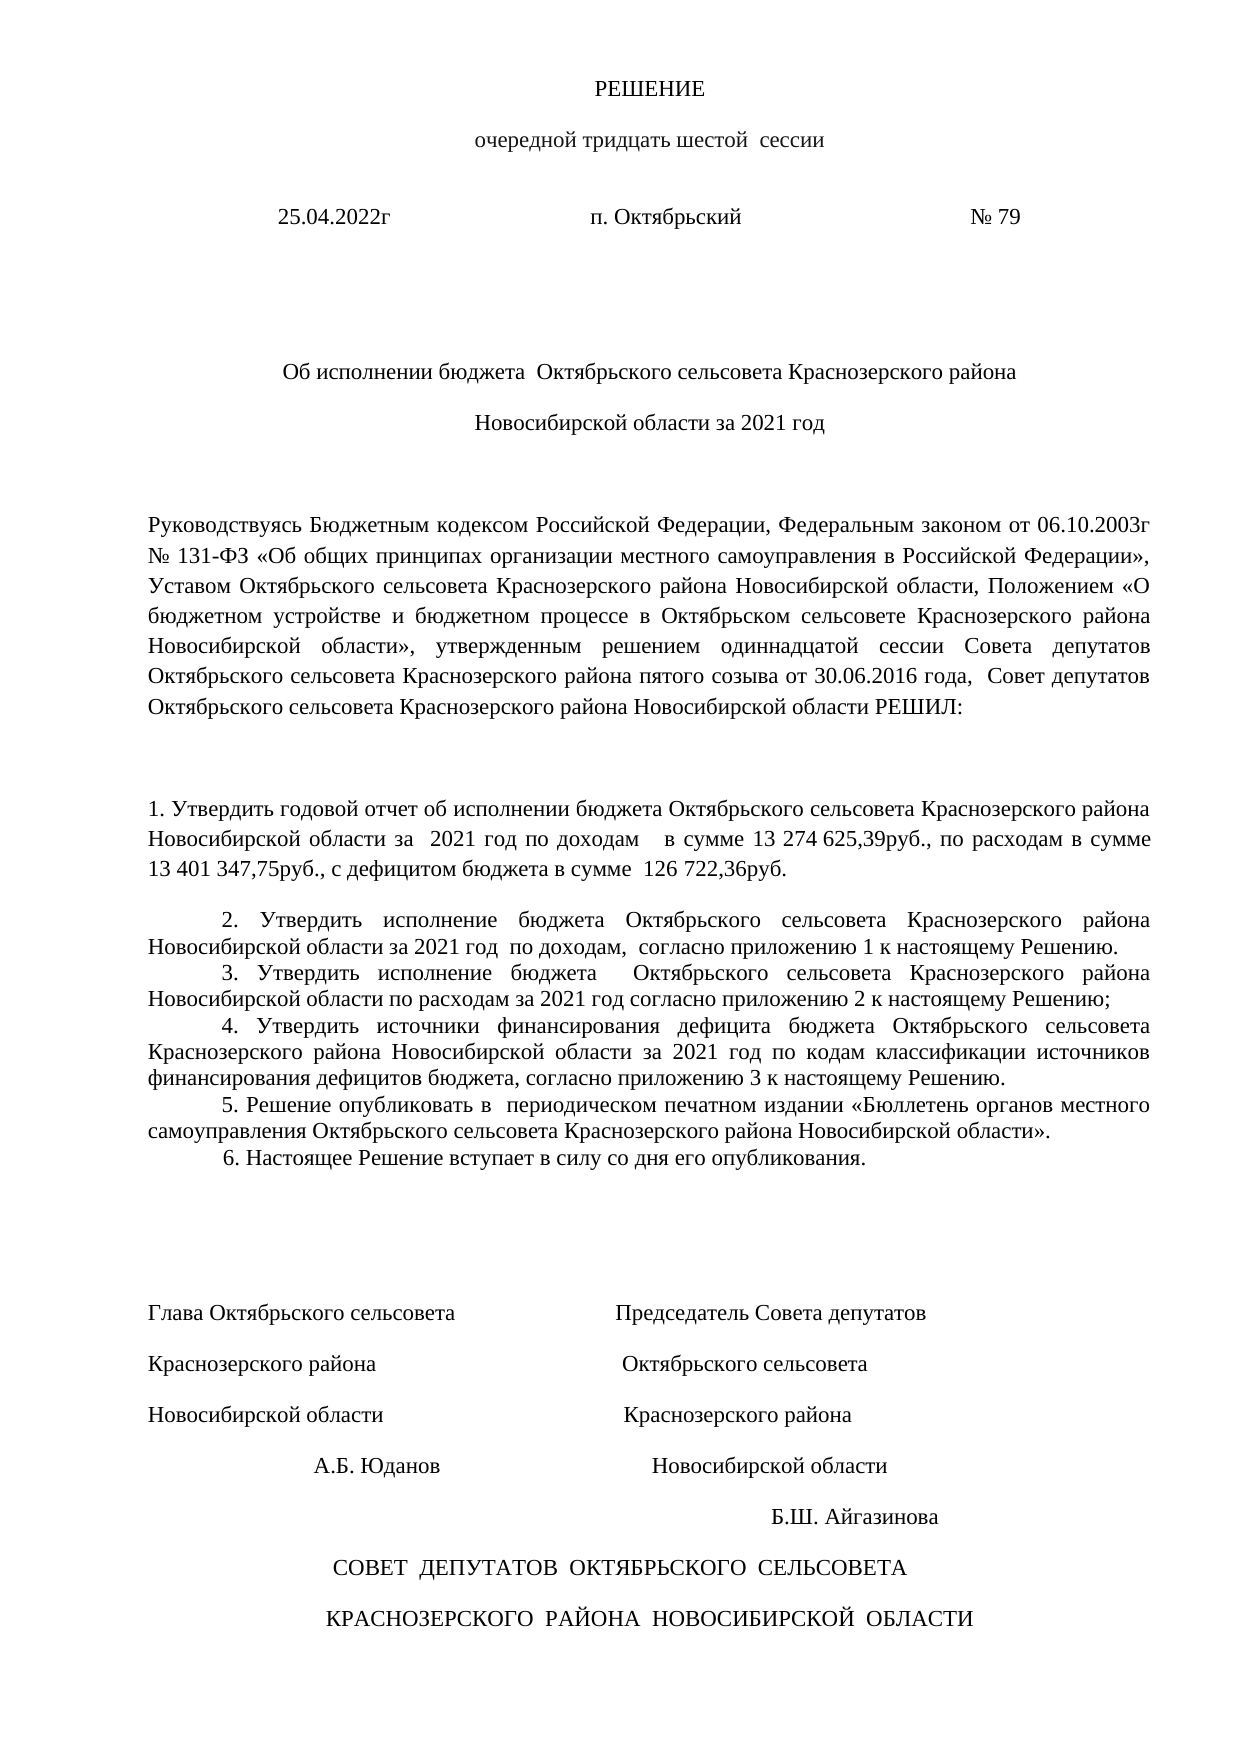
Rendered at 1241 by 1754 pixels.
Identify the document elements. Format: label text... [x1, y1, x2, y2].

text 2. Утвердить исполнение бюджета Октябрьского сельсовета Краснозерского района Новосибирской области за 2021 год по доходам, согласно приложению 1 к настоящему Решению. [148, 906, 1152, 959]
text Краснозерского района Октябрьского сельсовета [148, 1350, 1152, 1376]
text Глава Октябрьского сельсовета Председатель Совета депутатов [148, 1299, 1152, 1325]
text Новосибирской области Краснозерского района [148, 1401, 1152, 1427]
text 6. Настоящее Решение вступает в силу со дня его опубликования. [148, 1143, 1152, 1170]
text КРАСНОЗЕРСКОГО РАЙОНА НОВОСИБИРСКОЙ ОБЛАСТИ [148, 1605, 1152, 1631]
text А.Б. Юданов Новосибирской области [148, 1452, 1152, 1478]
text Об исполнении бюджета Октябрьского сельсовета Краснозерского района [148, 358, 1152, 385]
text Новосибирской области за 2021 год [148, 409, 1152, 436]
text СОВЕТ ДЕПУТАТОВ ОКТЯБРЬСКОГО СЕЛЬСОВЕТА [89, 1554, 1152, 1580]
text Руководствуясь Бюджетным кодексом Российской Федерации, Федеральным законом от 06.10.2003г № 131-ФЗ «Об общих принципах организации местного самоуправления в Российской Федерации», Уставом Октябрьского сельсовета Краснозерского района Новосибирской области, Положением «О бюджетном устройстве и бюджетном процессе в Октябрьском сельсовете Краснозерского района Новосибирской области», утвержденным решением одиннадцатой сессии Совета депутатов Октябрьского сельсовета Краснозерского района пятого созыва от 30.06.2016 года, Совет депутатов Октябрьского сельсовета Краснозерского района Новосибирской области РЕШИЛ: [148, 512, 1152, 719]
text 5. Решение опубликовать в периодическом печатном издании «Бюллетень органов местного самоуправления Октябрьского сельсовета Краснозерского района Новосибирской области». [148, 1091, 1152, 1143]
text 3. Утвердить исполнение бюджета Октябрьского сельсовета Краснозерского района Новосибирской области по расходам за 2021 год согласно приложению 2 к настоящему Решению; [148, 959, 1152, 1012]
text 4. Утвердить источники финансирования дефицита бюджета Октябрьского сельсовета Краснозерского района Новосибирской области за 2021 год по кодам классификации источников финансирования дефицитов бюджета, согласно приложению 3 к настоящему Решению. [148, 1012, 1152, 1091]
text 25.04.2022г п. Октябрьский № 79 [148, 203, 1152, 230]
text 1. Утвердить годовой отчет об исполнении бюджета Октябрьского сельсовета Краснозерского района Новосибирской области за 2021 год по доходам в сумме 13 274 625,39руб., по расходам в сумме 13 401 347,75руб., с дефицитом бюджета в сумме 126 722,36руб. [148, 795, 1152, 882]
text РЕШЕНИЕ [148, 75, 1152, 101]
text Б.Ш. Айгазинова [148, 1503, 1152, 1529]
text очередной тридцать шестой сессии [148, 126, 1152, 152]
